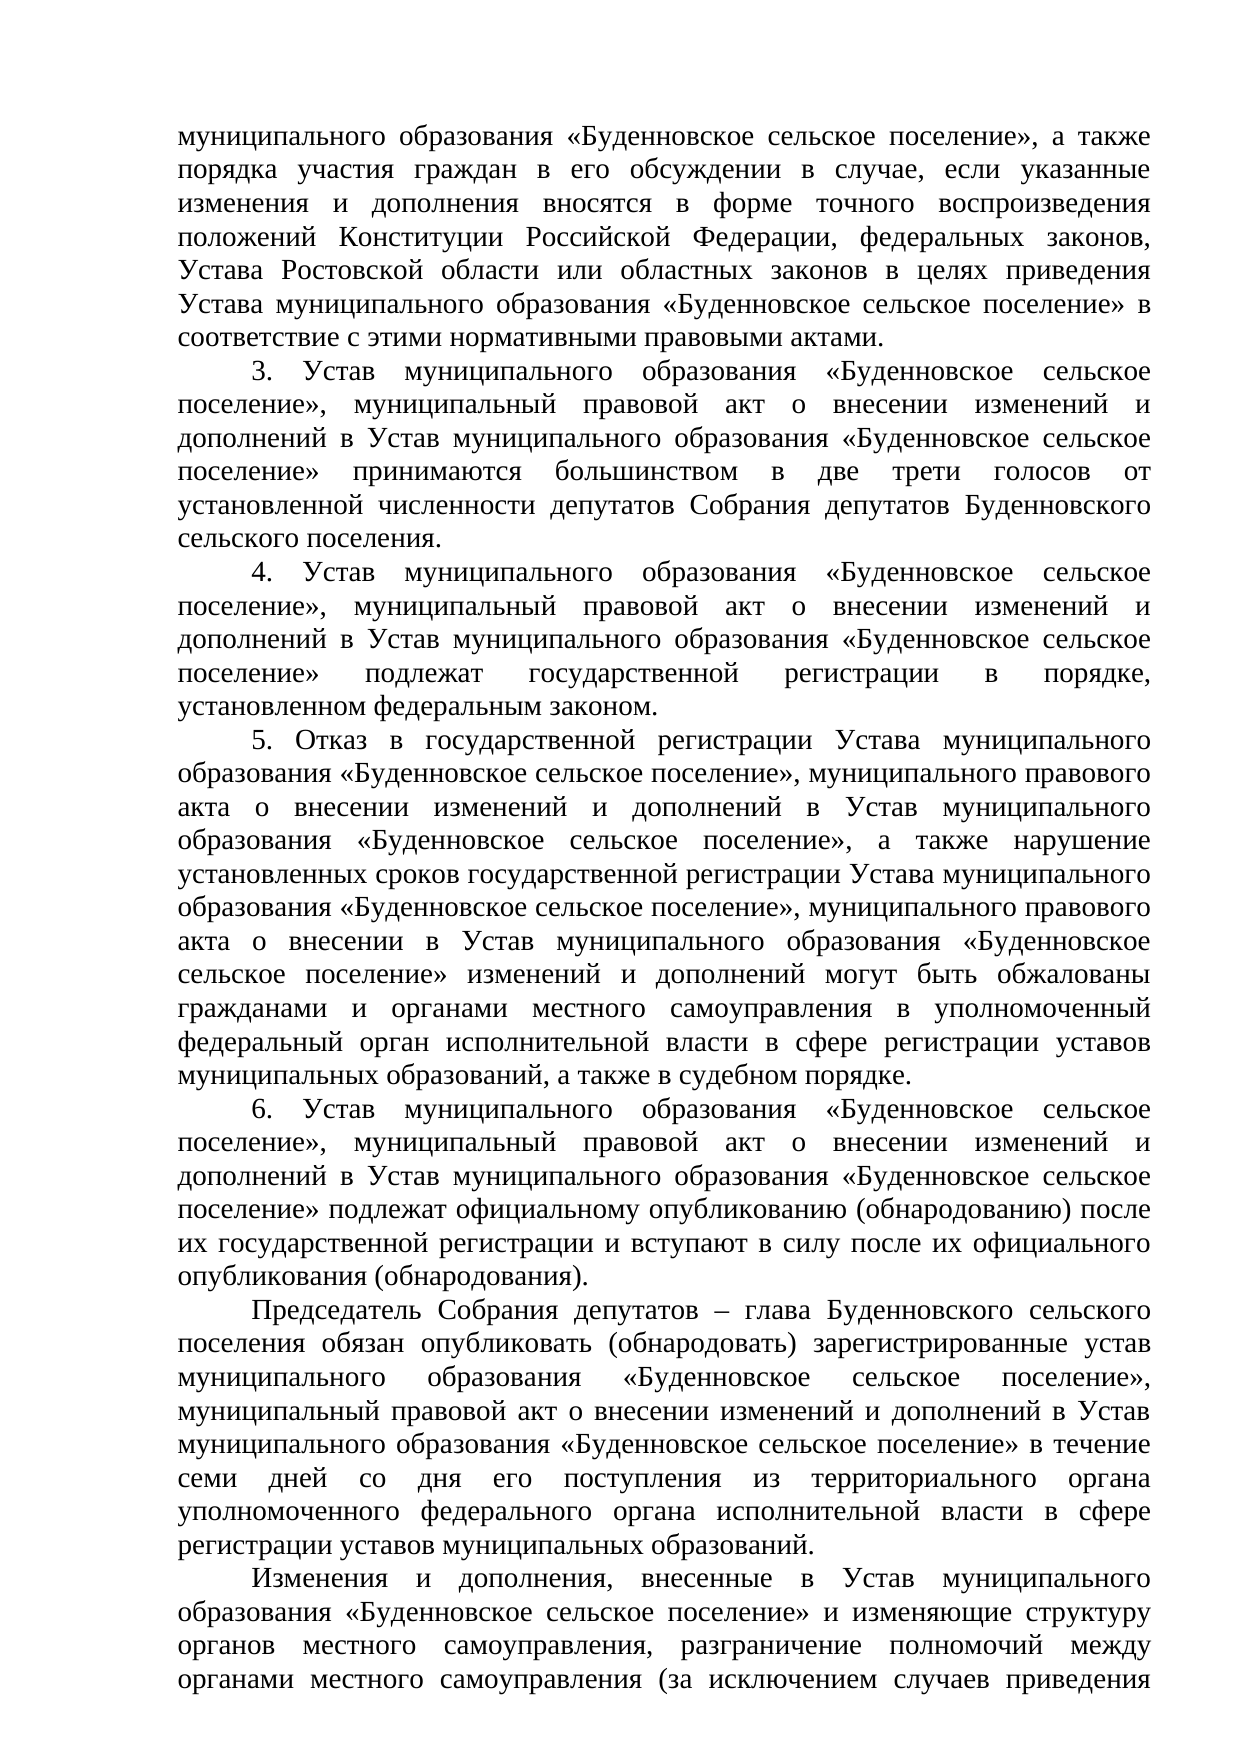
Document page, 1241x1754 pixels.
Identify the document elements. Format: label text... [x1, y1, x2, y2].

text 3. Устав муниципального образования «Буденновское сельское поселение», муниципальный правовой акт о внесении изменений и дополнений в Устав муниципального образования «Буденновское сельское поселение» принимаются большинством в две трети голосов от установленной численности депутатов Собрания депутатов Буденновского сельского поселения. [177, 353, 1152, 554]
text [177, 118, 1152, 353]
text Председатель Собрания депутатов – глава Буденновского сельского поселения обязан опубликовать (обнародовать) зарегистрированные устав муниципального образования «Буденновское сельское поселение», муниципальный правовой акт о внесении изменений и дополнений в Устав муниципального образования «Буденновское сельское поселение» в течение семи дней со дня его поступления из территориального органа уполномоченного федерального органа исполнительной власти в сфере регистрации уставов муниципальных образований. [177, 1292, 1152, 1560]
text 5. Отказ в государственной регистрации Устава муниципального образования «Буденновское сельское поселение», муниципального правового акта о внесении изменений и дополнений в Устав муниципального образования «Буденновское сельское поселение», а также нарушение установленных сроков государственной регистрации Устава муниципального образования «Буденновское сельское поселение», муниципального правового акта о внесении в Устав муниципального образования «Буденновское сельское поселение» изменений и дополнений могут быть обжалованы гражданами и органами местного самоуправления в уполномоченный федеральный орган исполнительной власти в сфере регистрации уставов муниципальных образований, а также в судебном порядке. [177, 722, 1152, 1091]
text 4. Устав муниципального образования «Буденновское сельское поселение», муниципальный правовой акт о внесении изменений и дополнений в Устав муниципального образования «Буденновское сельское поселение» подлежат государственной регистрации в порядке, установленном федеральным законом. [177, 554, 1152, 722]
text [177, 1560, 1152, 1694]
text 6. Устав муниципального образования «Буденновское сельское поселение», муниципальный правовой акт о внесении изменений и дополнений в Устав муниципального образования «Буденновское сельское поселение» подлежат официальному опубликованию (обнародованию) после их государственной регистрации и вступают в силу после их официального опубликования (обнародования). [177, 1091, 1152, 1292]
